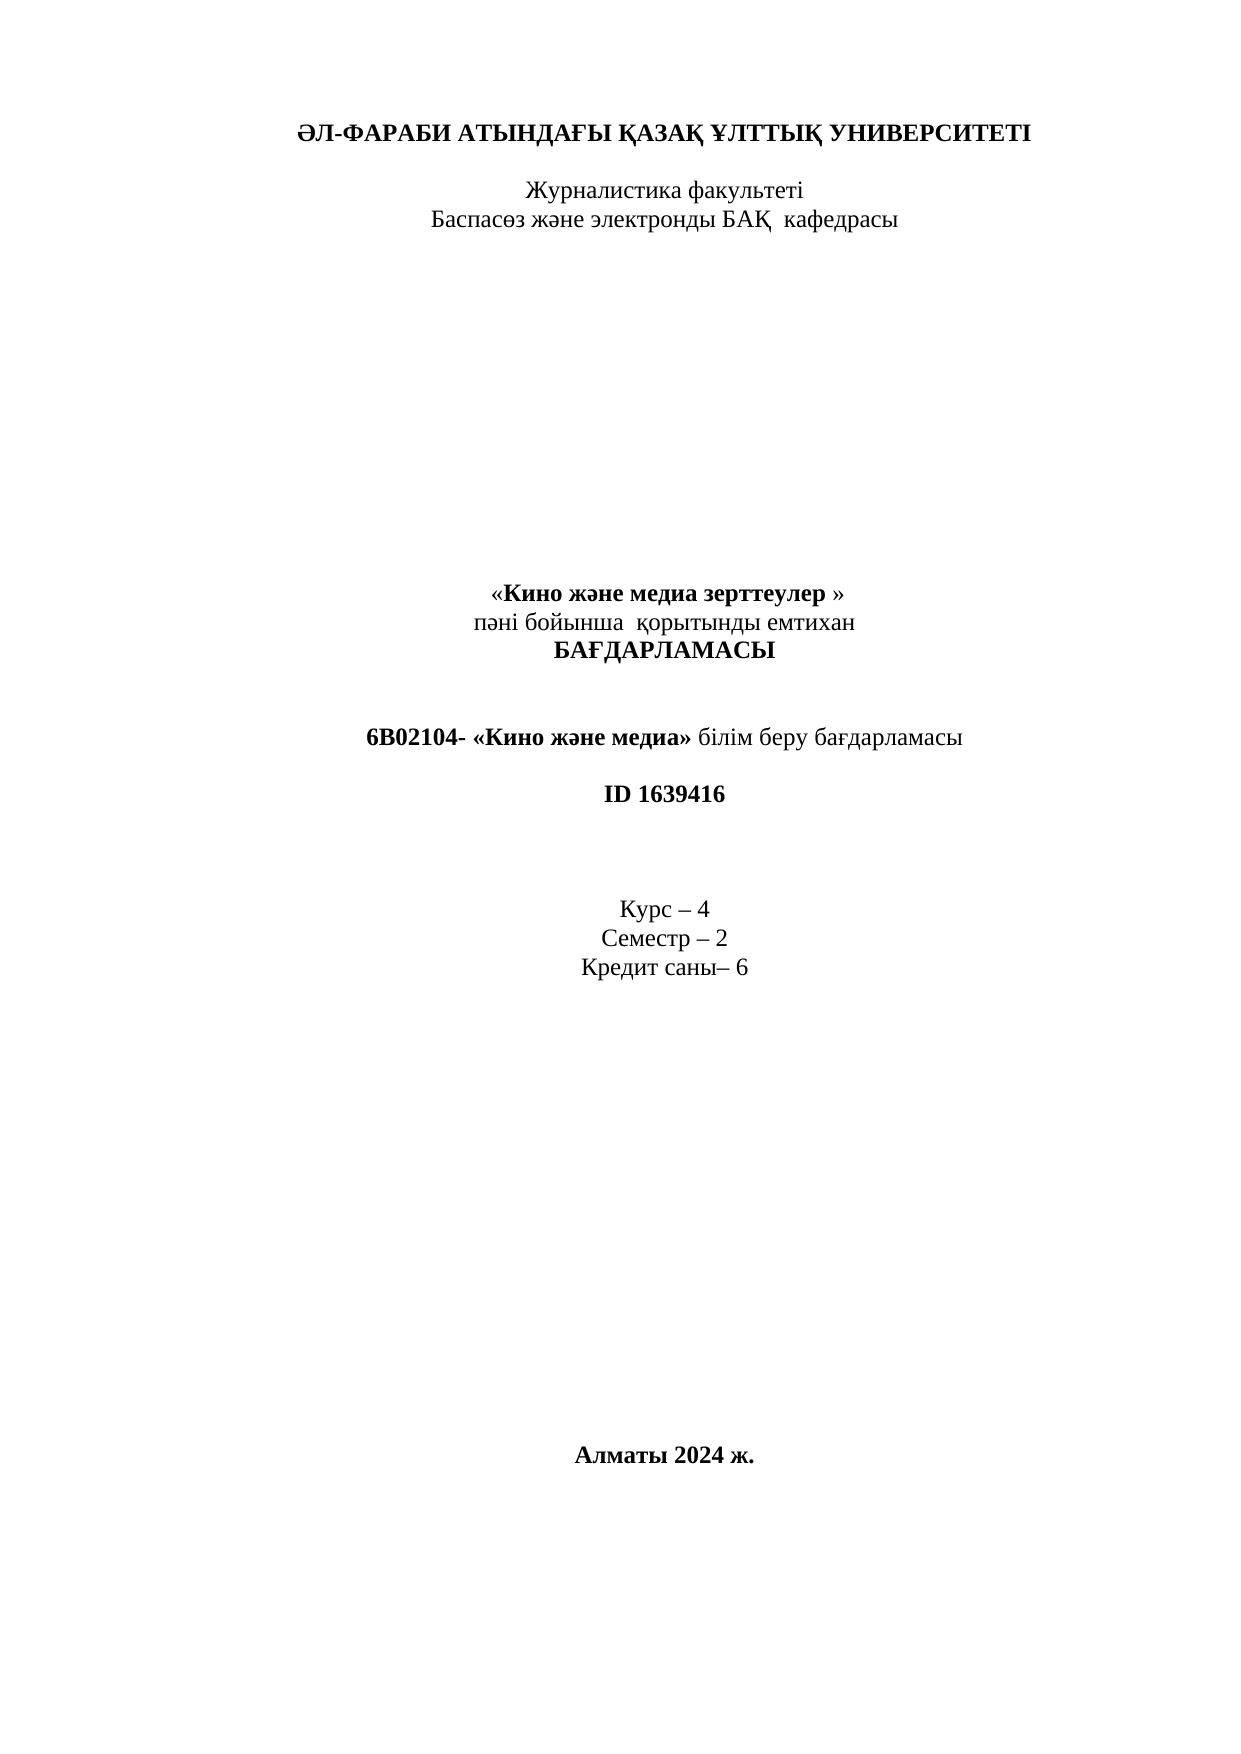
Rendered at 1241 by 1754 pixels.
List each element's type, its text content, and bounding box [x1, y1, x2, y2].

text ID 1639416 [177, 779, 1152, 808]
text «Кино және медиа зерттеулер » [826, 578, 1152, 607]
text Курс – 4 [177, 894, 1152, 923]
text 6В02104- «Кино және медиа» білім беру бағдарламасы [177, 722, 1152, 751]
text Баспасөз және электронды БАҚ кафедрасы [177, 204, 1152, 233]
text ӘЛ-ФАРАБИ АТЫНДАҒЫ ҚАЗАҚ ҰЛТТЫҚ УНИВЕРСИТЕТІ [177, 118, 1152, 147]
text «Кино және медиа зерттеулер » [177, 578, 503, 607]
text Журналистика факультеті [177, 176, 1152, 204]
text Кредит саны– 6 [177, 952, 1152, 981]
text Семестр – 2 [177, 923, 1152, 952]
text БАҒДАРЛАМАСЫ [177, 636, 1152, 664]
text пәні бойынша қорытынды емтихан [177, 607, 1152, 636]
text Алматы 2024 ж. [177, 1441, 1152, 1469]
